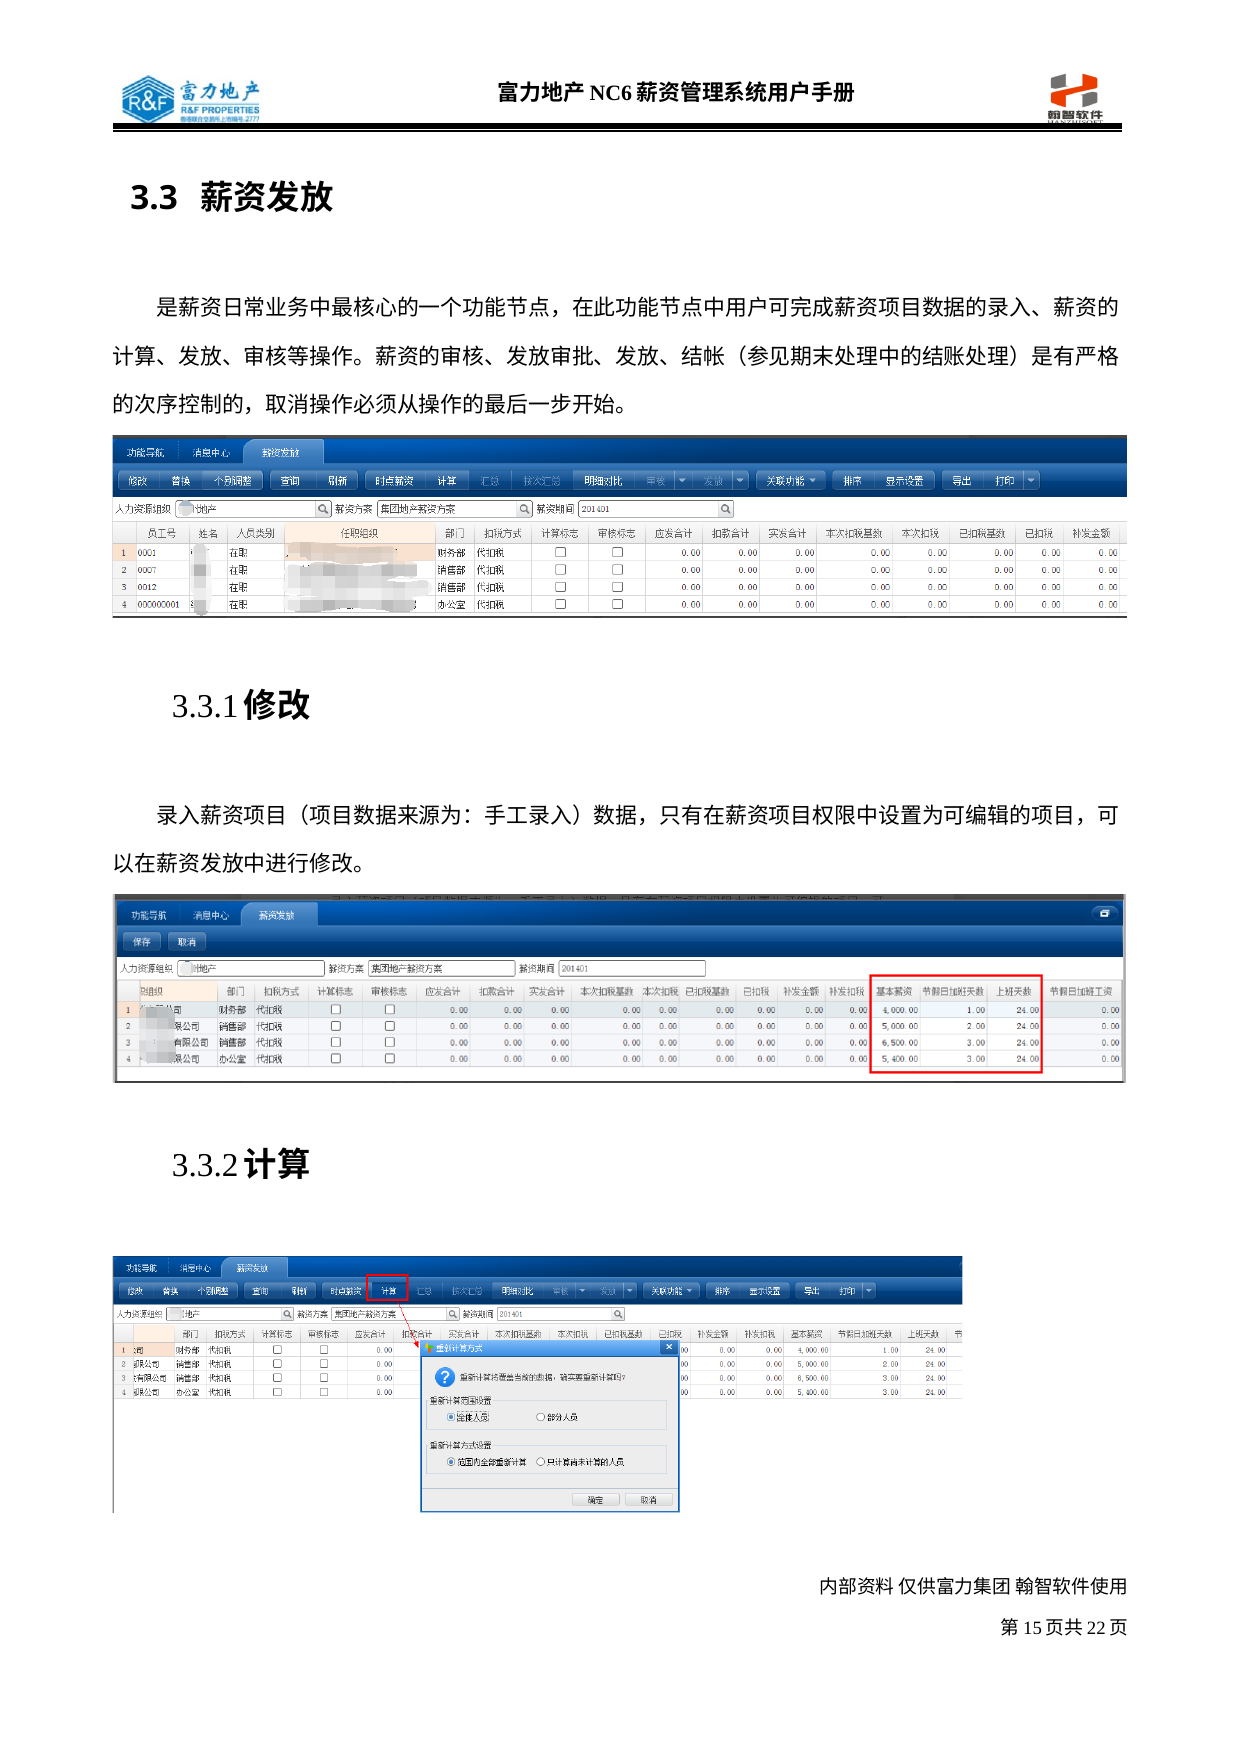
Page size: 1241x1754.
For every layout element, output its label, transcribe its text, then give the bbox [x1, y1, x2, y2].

text 是薪资日常业务中最核心的一个功能节点，在此功能节点中用户可完成薪资项目数据的录入、薪资的计算、发放、审核等操作。薪资的审核、发放审批、发放、结帐（参见期末处理中的结账处理）是有严格的次序控制的，取消操作必须从操作的最后一步开始。 [112, 289, 1128, 419]
subtitle 修改 [172, 670, 1128, 735]
subtitle 计算 [172, 1129, 1128, 1194]
text 录入薪资项目（项目数据来源为：手工录入）数据，只有在薪资项目权限中设置为可编辑的项目，可以在薪资发放中进行修改。 [112, 797, 1128, 878]
picture [112, 1256, 963, 1513]
picture [103, 75, 277, 126]
picture [112, 894, 1126, 1083]
subtitle 薪资发放 [130, 162, 1128, 227]
picture [1046, 72, 1105, 123]
picture [112, 435, 1127, 618]
